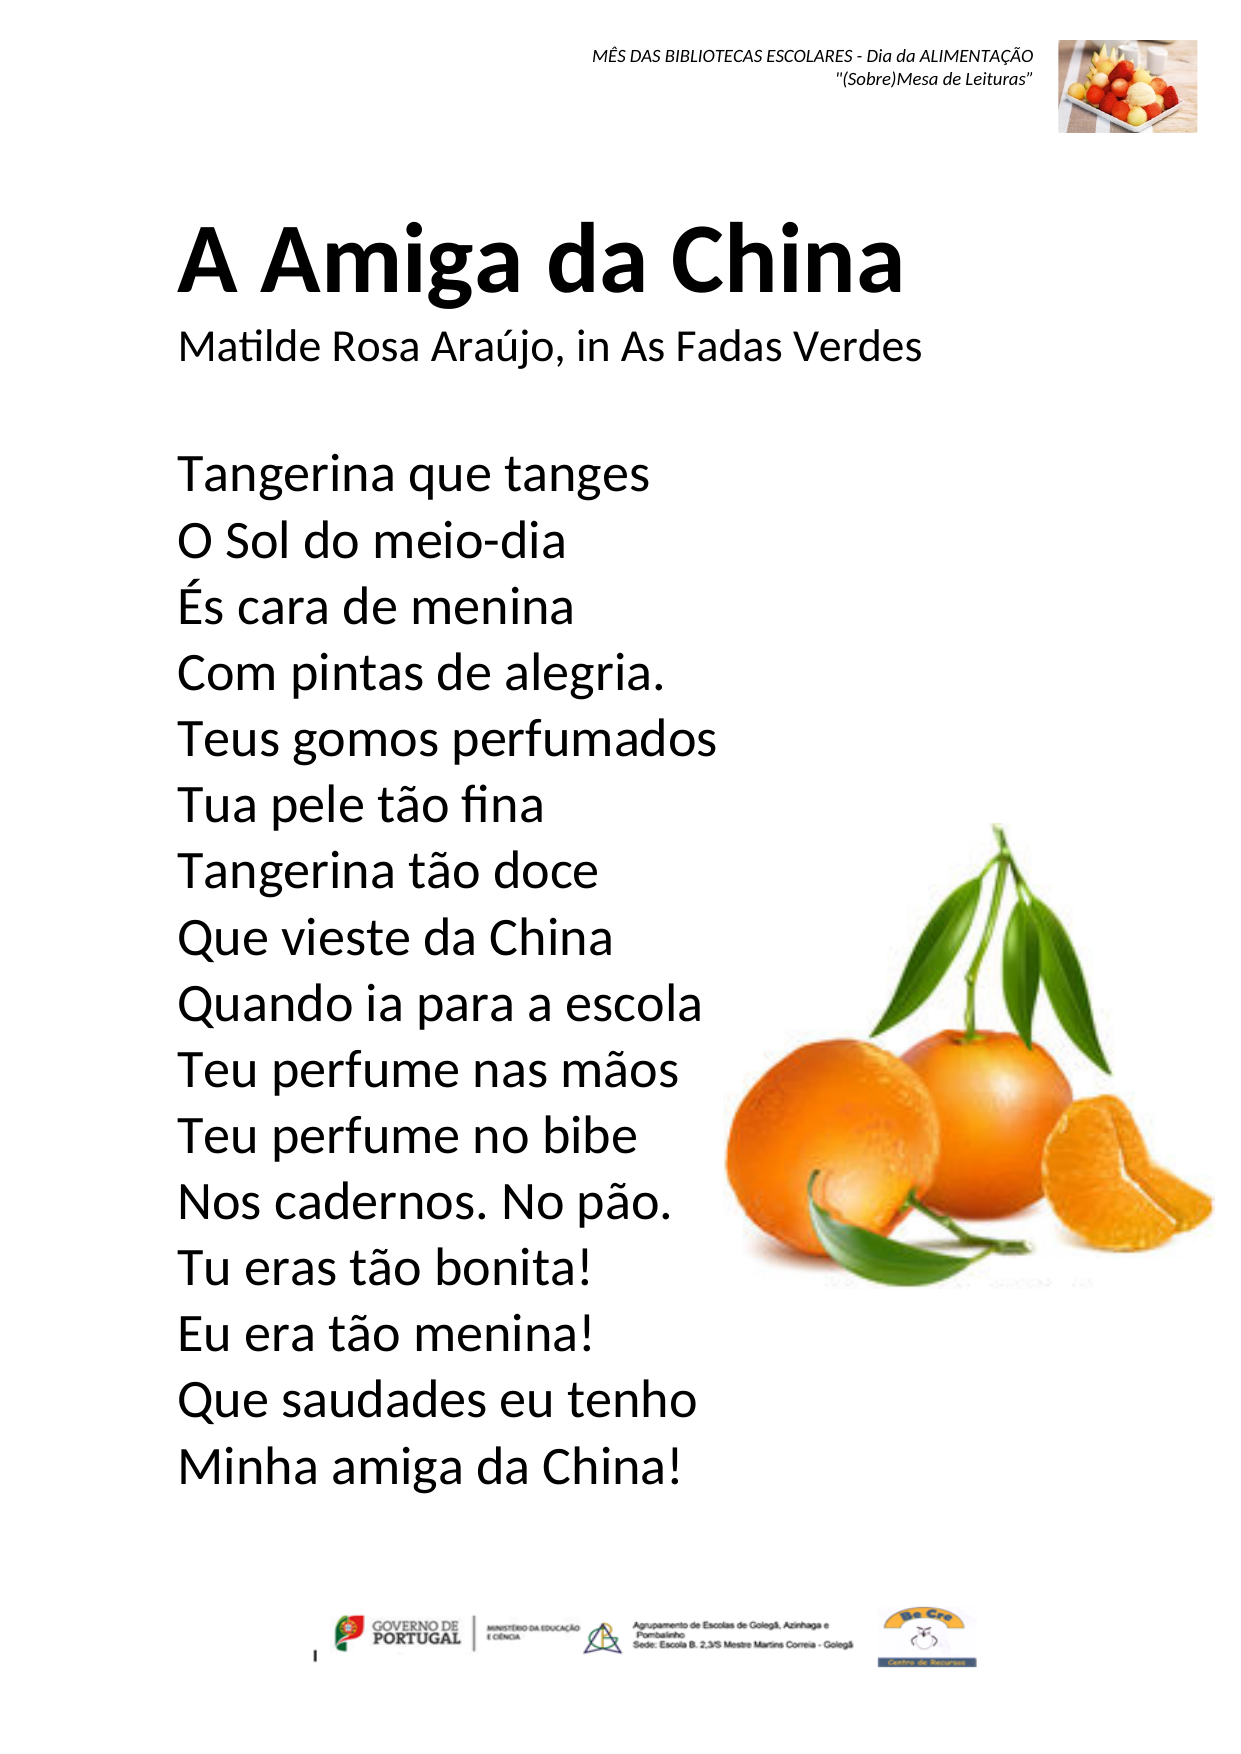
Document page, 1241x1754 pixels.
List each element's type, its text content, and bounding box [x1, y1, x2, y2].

picture [298, 1578, 1016, 1691]
text Tu eras tão bonita! Eu era tão menina! Que saudades eu tenho Minha amiga da China! [177, 1233, 1137, 1498]
picture [1056, 40, 1198, 132]
picture [723, 823, 1215, 1289]
text Tangerina que tanges O Sol do meio-dia És cara de menina Com pintas de alegria. [177, 439, 1137, 704]
text Teus gomos perfumados Tua pele tão fina Tangerina tão doce Que vieste da China [177, 704, 1137, 968]
text A Amiga da China [177, 195, 1137, 317]
text Quando ia para a escola Teu perfume nas mãos Teu perfume no bibe Nos cadernos. No pão. [177, 968, 723, 1233]
text Matilde Rosa Araújo, in As Fadas Verdes [177, 317, 1137, 373]
